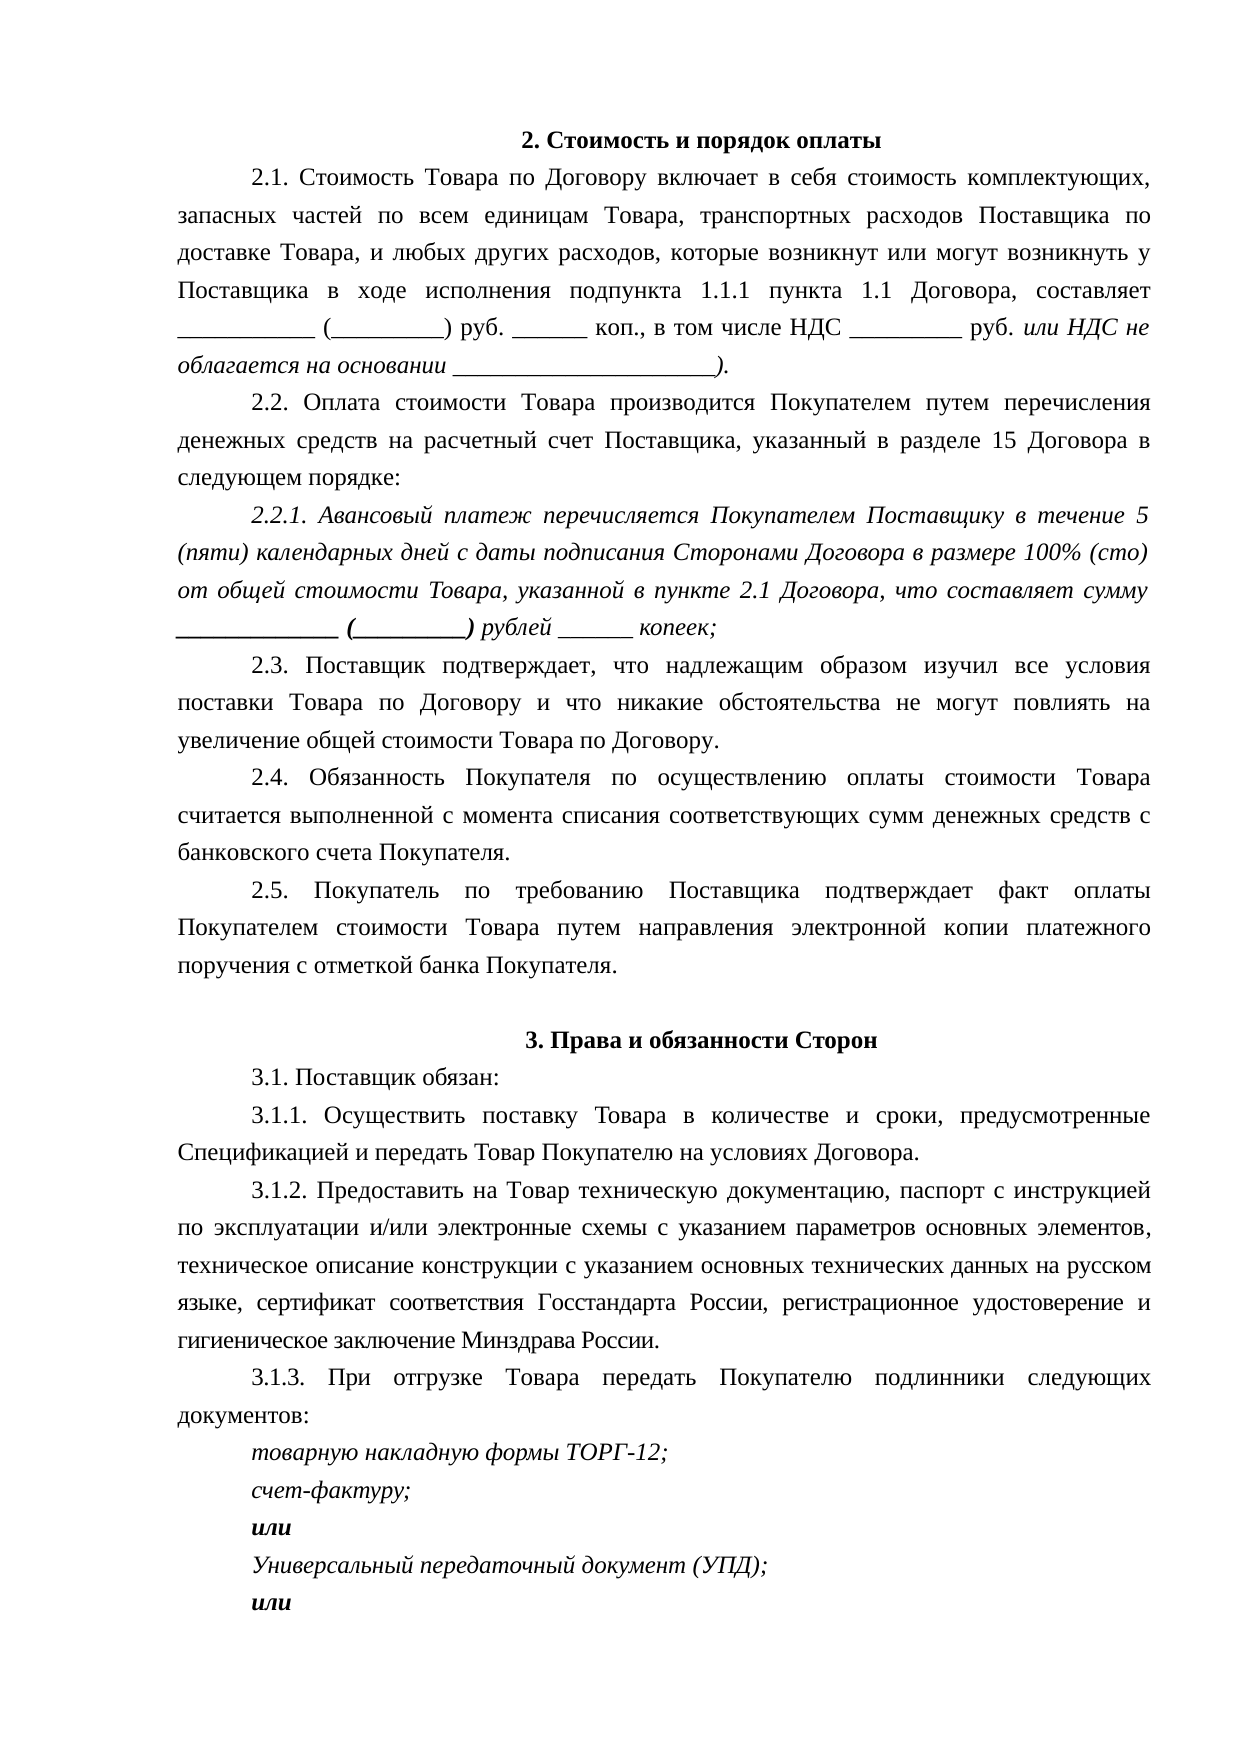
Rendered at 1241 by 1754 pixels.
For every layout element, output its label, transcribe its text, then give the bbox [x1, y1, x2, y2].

text Универсальный передаточный документ (УПД); [177, 1543, 1152, 1581]
text 3.1. Поставщик обязан: [177, 1056, 1152, 1093]
text или [177, 1506, 1152, 1543]
text или [177, 1581, 1152, 1618]
text 2.2. Оплата стоимости Товара производится Покупателем путем перечисления денежных средств на расчетный счет Поставщика, указанный в разделе 15 Договора в следующем порядке: [177, 381, 1152, 493]
text 2.4. Обязанность Покупателя по осуществлению оплаты стоимости Товара считается выполненной с момента списания соответствующих сумм денежных средств с банковского счета Покупателя. [177, 756, 1152, 868]
text 2.1. Стоимость Товара по Договору включает в себя стоимость комплектующих, запасных частей по всем единицам Товара, транспортных расходов Поставщика по доставке Товара, и любых других расходов, которые возникнут или могут возникнуть у Поставщика в ходе исполнения подпункта 1.1.1 пункта 1.1 Договора, составляет ___________ (_________) руб. ______ коп., в том числе НДС _________ руб. или НДС не облагается на основании _____________________). [177, 156, 1152, 381]
text товарную накладную формы ТОРГ-12; [177, 1431, 1152, 1468]
text 2.2.1. Авансовый платеж перечисляется Покупателем Поставщику в течение 5 (пяти) календарных дней с даты подписания Сторонами Договора в размере 100% (сто) от общей стоимости Товара, указанной в пункте 2.1 Договора, что составляет сумму _____________ (_________) рублей ______ копеек; [177, 493, 1152, 643]
text 3.1.2. Предоставить на Товар техническую документацию, паспорт с инструкцией по эксплуатации и/или электронные схемы с указанием параметров основных элементов, техническое описание конструкции с указанием основных технических данных на русском языке, сертификат соответствия Госстандарта России, регистрационное удостоверение и гигиеническое заключение Минздрава России. [177, 1168, 1152, 1356]
text 2.3. Поставщик подтверждает, что надлежащим образом изучил все условия поставки Товара по Договору и что никакие обстоятельства не могут повлиять на увеличение общей стоимости Товара по Договору. [177, 643, 1152, 756]
text 2.5. Покупатель по требованию Поставщика подтверждает факт оплаты Покупателем стоимости Товара путем направления электронной копии платежного поручения с отметкой банка Покупателя. [177, 868, 1152, 981]
text 2. Стоимость и порядок оплаты [177, 118, 1152, 156]
text 3.1.3. При отгрузке Товара передать Покупателю подлинники следующих документов: [177, 1356, 1152, 1431]
text 3.1.1. Осуществить поставку Товара в количестве и сроки, предусмотренные Спецификацией и передать Товар Покупателю на условиях Договора. [177, 1093, 1152, 1168]
text 3. Права и обязанности Сторон [177, 1018, 1152, 1056]
text счет-фактуру; [177, 1468, 1152, 1506]
